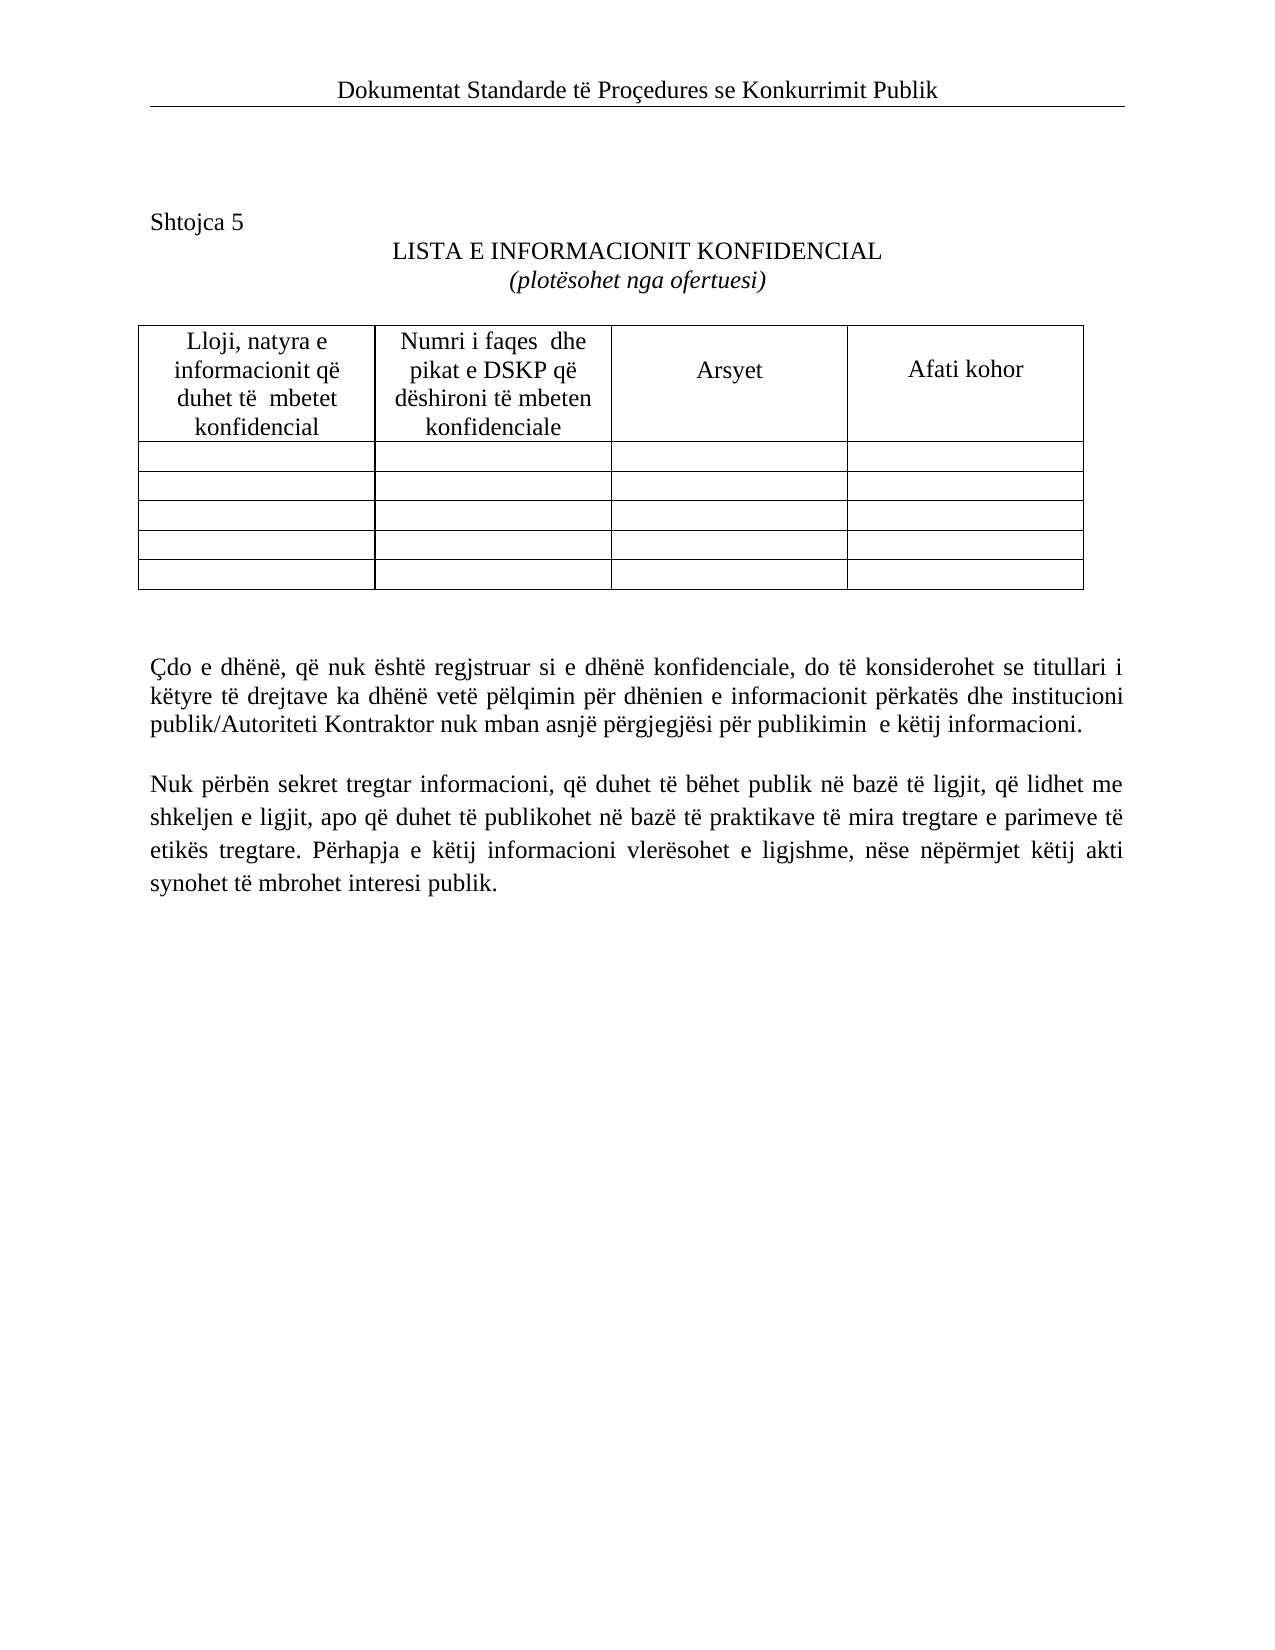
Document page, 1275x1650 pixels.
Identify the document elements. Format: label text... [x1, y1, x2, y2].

table_cell [612, 531, 847, 559]
table_cell [376, 531, 611, 559]
table_cell [612, 442, 847, 471]
table_cell [848, 560, 1083, 588]
table_header Numri i faqes dhe pikat e DSKP që dëshironi të mbeten konfidenciale [376, 326, 611, 441]
text Nuk përbën sekret tregtar informacioni, që duhet të bëhet publik në bazë të ligjit, që lidhet me shkeljen e ligjit, apo që duhet të publikohet në bazë të praktikave të mira tregtare e parimeve të etikës tregtare. Përhapja e këtij informacioni vlerësohet e ligjshme, nëse nëpërmjet këtij akti synohet të mbrohet interesi publik. [150, 769, 1125, 897]
table_cell [848, 531, 1083, 559]
table_cell [376, 472, 611, 500]
table_cell [376, 560, 611, 588]
text Çdo e dhënë, që nuk është regjstruar si e dhënë konfidenciale, do të konsiderohet se titullari i këtyre të drejtave ka dhënë vetë pëlqimin për dhënien e informacionit përkatës dhe institucioni publik/Autoriteti Kontraktor nuk mban asnjë përgjegjësi për publikimin e këtij informacioni. [150, 652, 1125, 738]
text LISTA E INFORMACIONIT KONFIDENCIAL [150, 236, 1125, 265]
table_cell [139, 531, 374, 559]
table_cell [376, 442, 611, 471]
table_cell [848, 472, 1083, 500]
table_header Lloji, natyra e informacionit që duhet të mbetet konfidencial [139, 326, 374, 441]
table_cell [612, 501, 847, 529]
table_cell [139, 442, 374, 471]
table_cell [139, 560, 374, 588]
table_cell [376, 501, 611, 529]
table_cell [612, 560, 847, 588]
table_cell [139, 472, 374, 500]
text Shtojca 5 [150, 207, 1125, 236]
table_cell [848, 442, 1083, 471]
table_header Afati kohor [848, 326, 1083, 441]
table_header Arsyet [612, 326, 847, 441]
table_cell [139, 501, 374, 529]
text (plotësohet nga ofertuesi) [150, 265, 1125, 294]
table_cell [848, 501, 1083, 529]
table_cell [612, 472, 847, 500]
